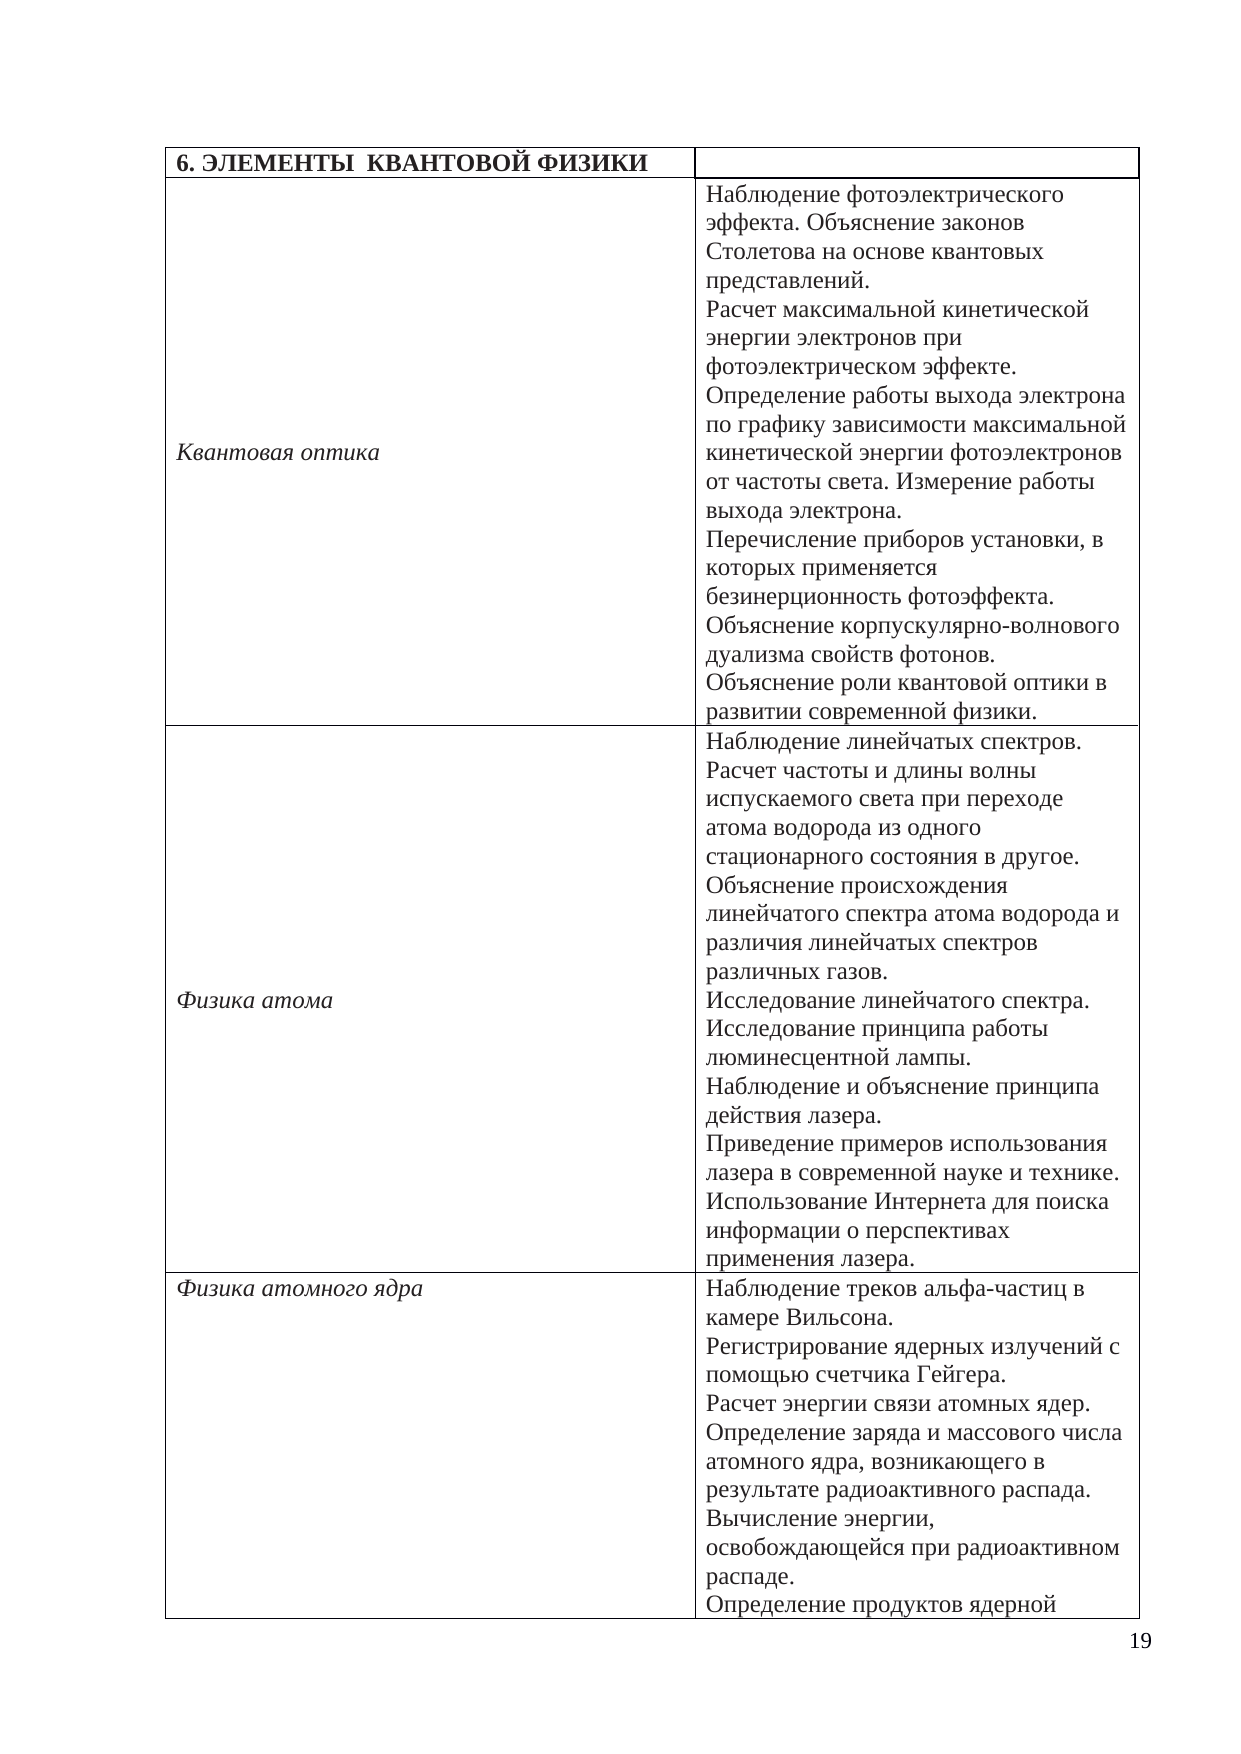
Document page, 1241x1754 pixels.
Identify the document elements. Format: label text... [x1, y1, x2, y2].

table_header [696, 148, 1138, 177]
table_cell Физика атома [166, 726, 695, 1272]
table_cell Наблюдение фотоэлектрического эффекта. Объяснение законов Столетова на основе квантовых представлений. Расчет максимальной кинетической энергии электронов при фотоэлектрическом эффекте. Определение работы выхода электрона по графику зависимости максимальной кинетической энергии фотоэлектронов от частоты света. Измерение работы выхода электрона. Перечисление приборов установки, в которых применяется безинерционность фотоэффекта. Объяснение корпускулярно-волнового дуализма свойств фотонов. Объяснение роли квантовой оптики в развитии современной физики. [696, 179, 1139, 725]
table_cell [696, 1272, 1139, 1618]
table_header 6. ЭЛЕМЕНТЫ КВАНТОВОЙ ФИЗИКИ [166, 148, 694, 177]
table_cell Квантовая оптика [166, 178, 695, 725]
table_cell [166, 1273, 695, 1618]
table_cell Наблюдение линейчатых спектров. Расчет частоты и длины волны испускаемого света при переходе атома водорода из одного стационарного состояния в другое. Объяснение происхождения линейчатого спектра атома водорода и различия линейчатых спектров различных газов. Исследование линейчатого спектра. Исследование принципа работы люминесцентной лампы. Наблюдение и объяснение принципа действия лазера. Приведение примеров использования лазера в современной науке и технике. Использование Интернета для поиска информации о перспективах применения лазера. [696, 725, 1139, 1272]
